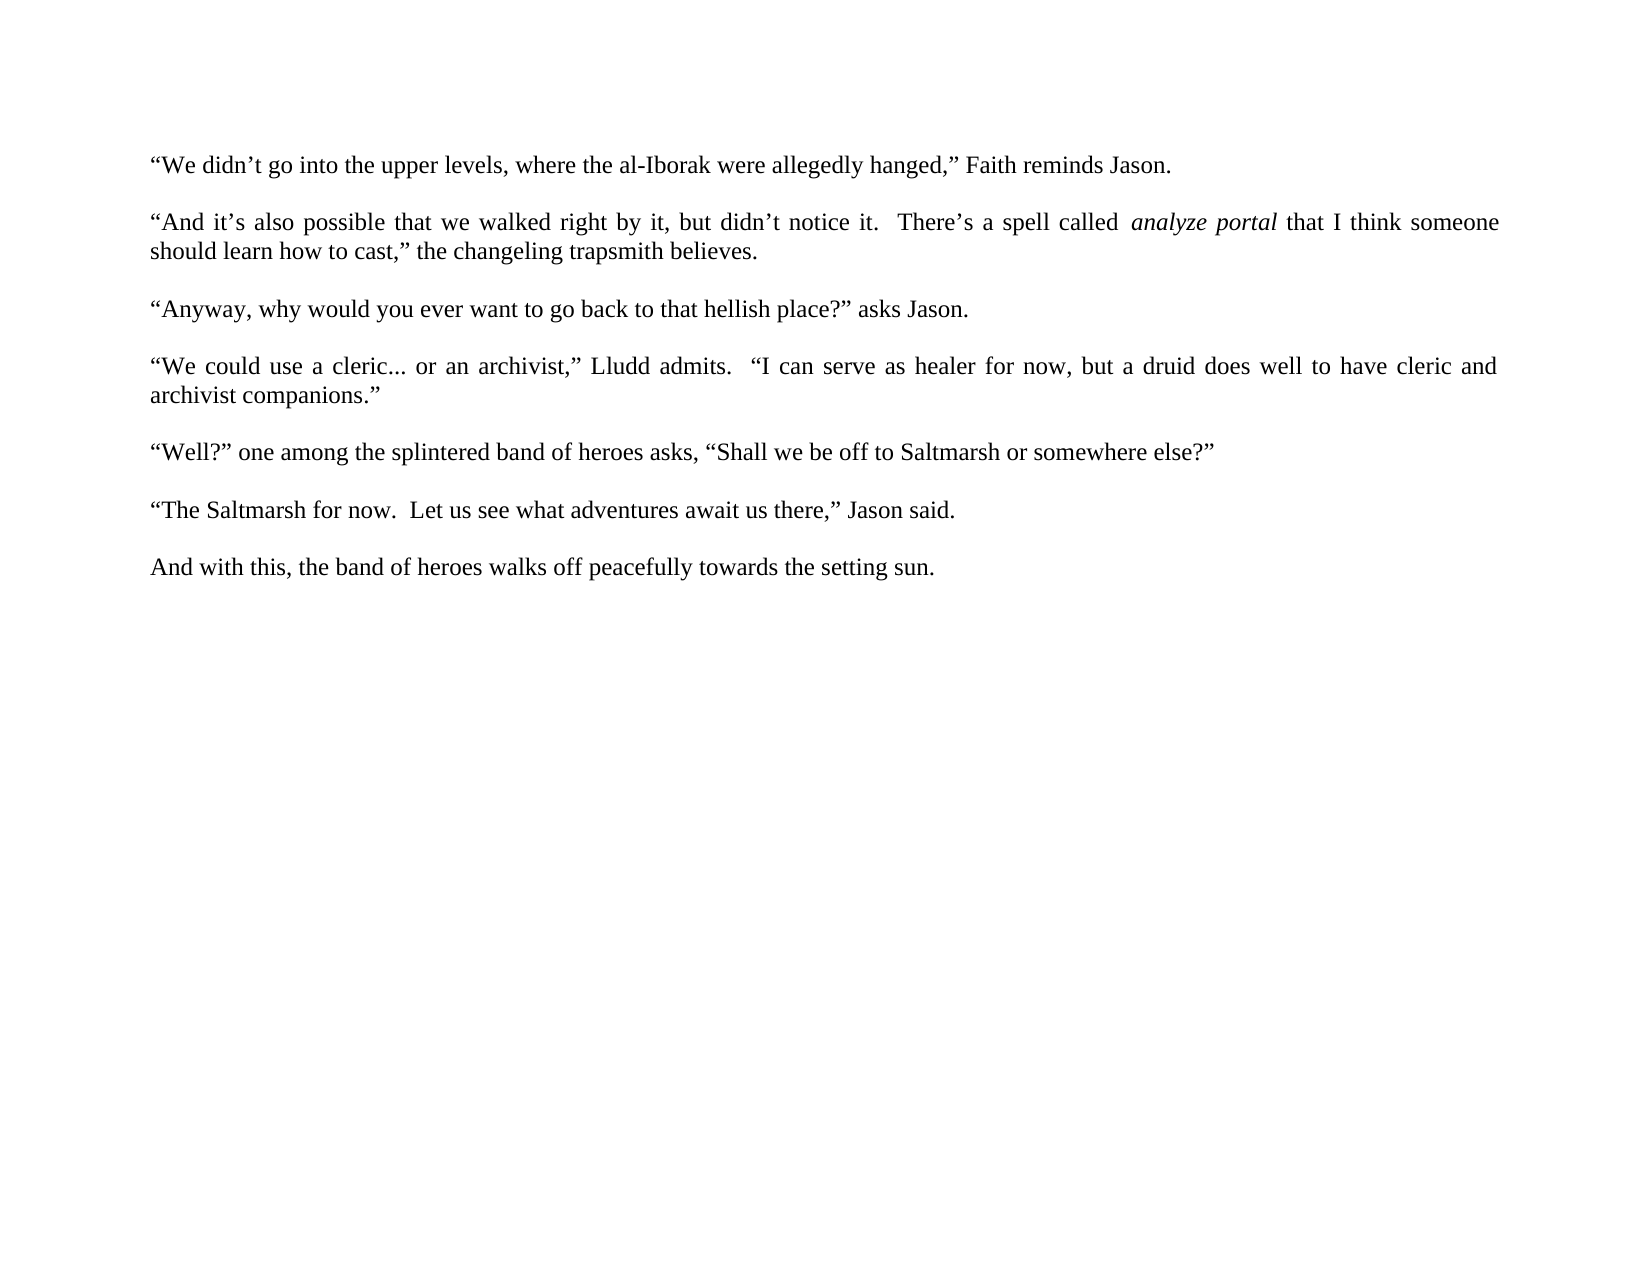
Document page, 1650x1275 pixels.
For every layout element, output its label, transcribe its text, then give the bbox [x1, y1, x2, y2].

text “And it’s also possible that we walked right by it, but didn’t notice it. There’s a spell called analyze portal that I think someone should learn how to cast,” the changeling trapsmith believes. [150, 207, 1500, 265]
text “We could use a cleric... or an archivist,” Lludd admits. “I can serve as healer for now, but a druid does well to have cleric and archivist companions.” [150, 351, 1500, 409]
text And with this, the band of heroes walks off peacefully towards the setting sun. [150, 552, 1500, 581]
text “The Saltmarsh for now. Let us see what adventures await us there,” Jason said. [150, 495, 1500, 524]
text “Well?” one among the splintered band of heroes asks, “Shall we be off to Saltmarsh or somewhere else?” [150, 437, 1500, 466]
text “We didn’t go into the upper levels, where the al-Iborak were allegedly hanged,” Faith reminds Jason. [150, 150, 1500, 179]
text “Anyway, why would you ever want to go back to that hellish place?” asks Jason. [150, 294, 1500, 322]
